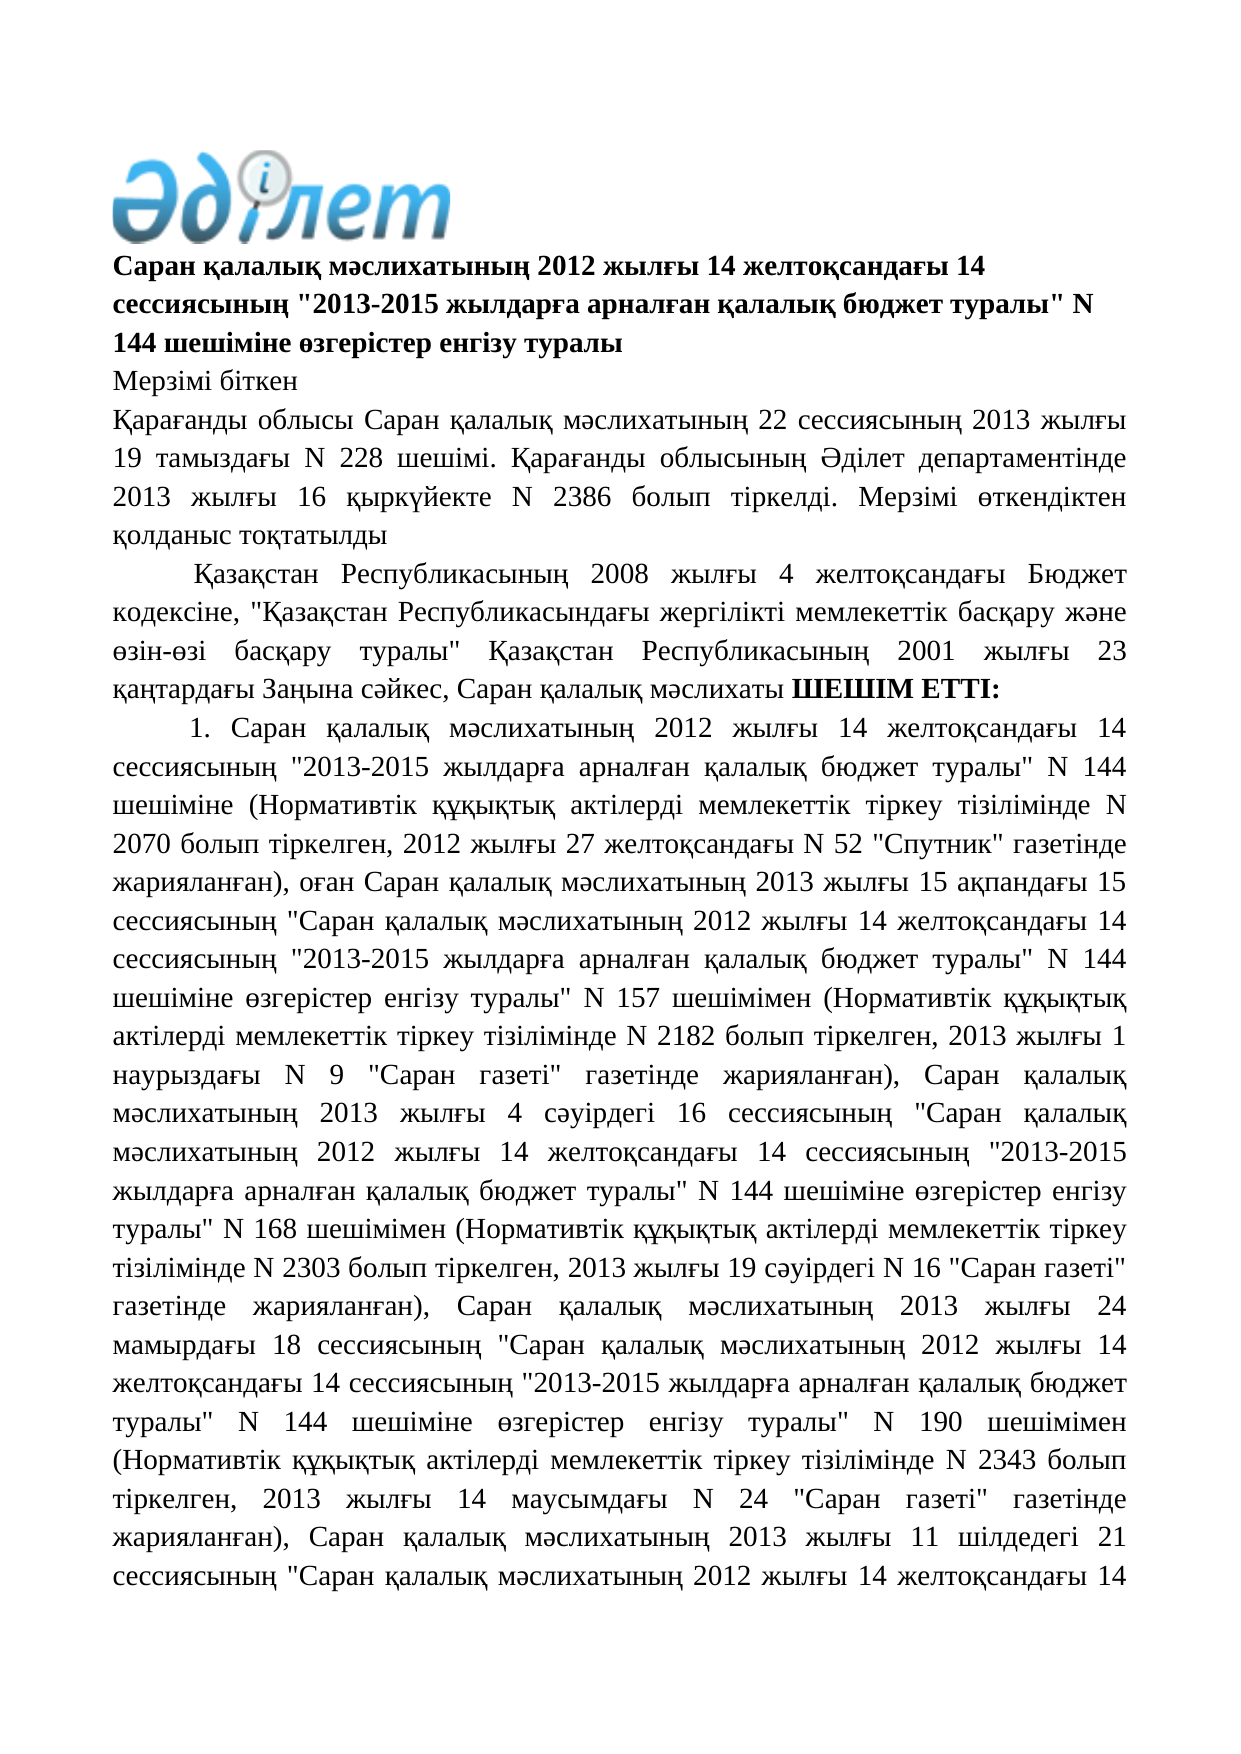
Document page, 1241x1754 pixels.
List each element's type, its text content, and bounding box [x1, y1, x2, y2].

text Саран қалалық мәслихатының 2012 жылғы 14 желтоқсандағы 14 сессиясының "2013-2015 жылдарға арналған қалалық бюджет туралы" N 144 шешіміне өзгерістер енгізу туралы [112, 248, 1128, 358]
text Мерзімі біткен [112, 363, 1128, 397]
text Қарағанды облысы Саран қалалық мәслихатының 22 сессиясының 2013 жылғы 19 тамыздағы N 228 шешімі. Қарағанды облысының Әділет департаментінде 2013 жылғы 16 қыркүйекте N 2386 болып тіркелді. Мерзімі өткендіктен қолданыс тоқтатылды [112, 402, 1128, 551]
picture [112, 150, 451, 244]
text Қазақстан Республикасының 2008 жылғы 4 желтоқсандағы Бюджет кодексіне, "Қазақстан Республикасындағы жергілікті мемлекеттік басқару және өзін-өзі басқару туралы" Қазақстан Республикасының 2001 жылғы 23 қаңтардағы Заңына сәйкес, Саран қалалық мәслихаты ШЕШІМ ЕТТІ: [112, 556, 1128, 705]
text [112, 710, 1128, 1592]
